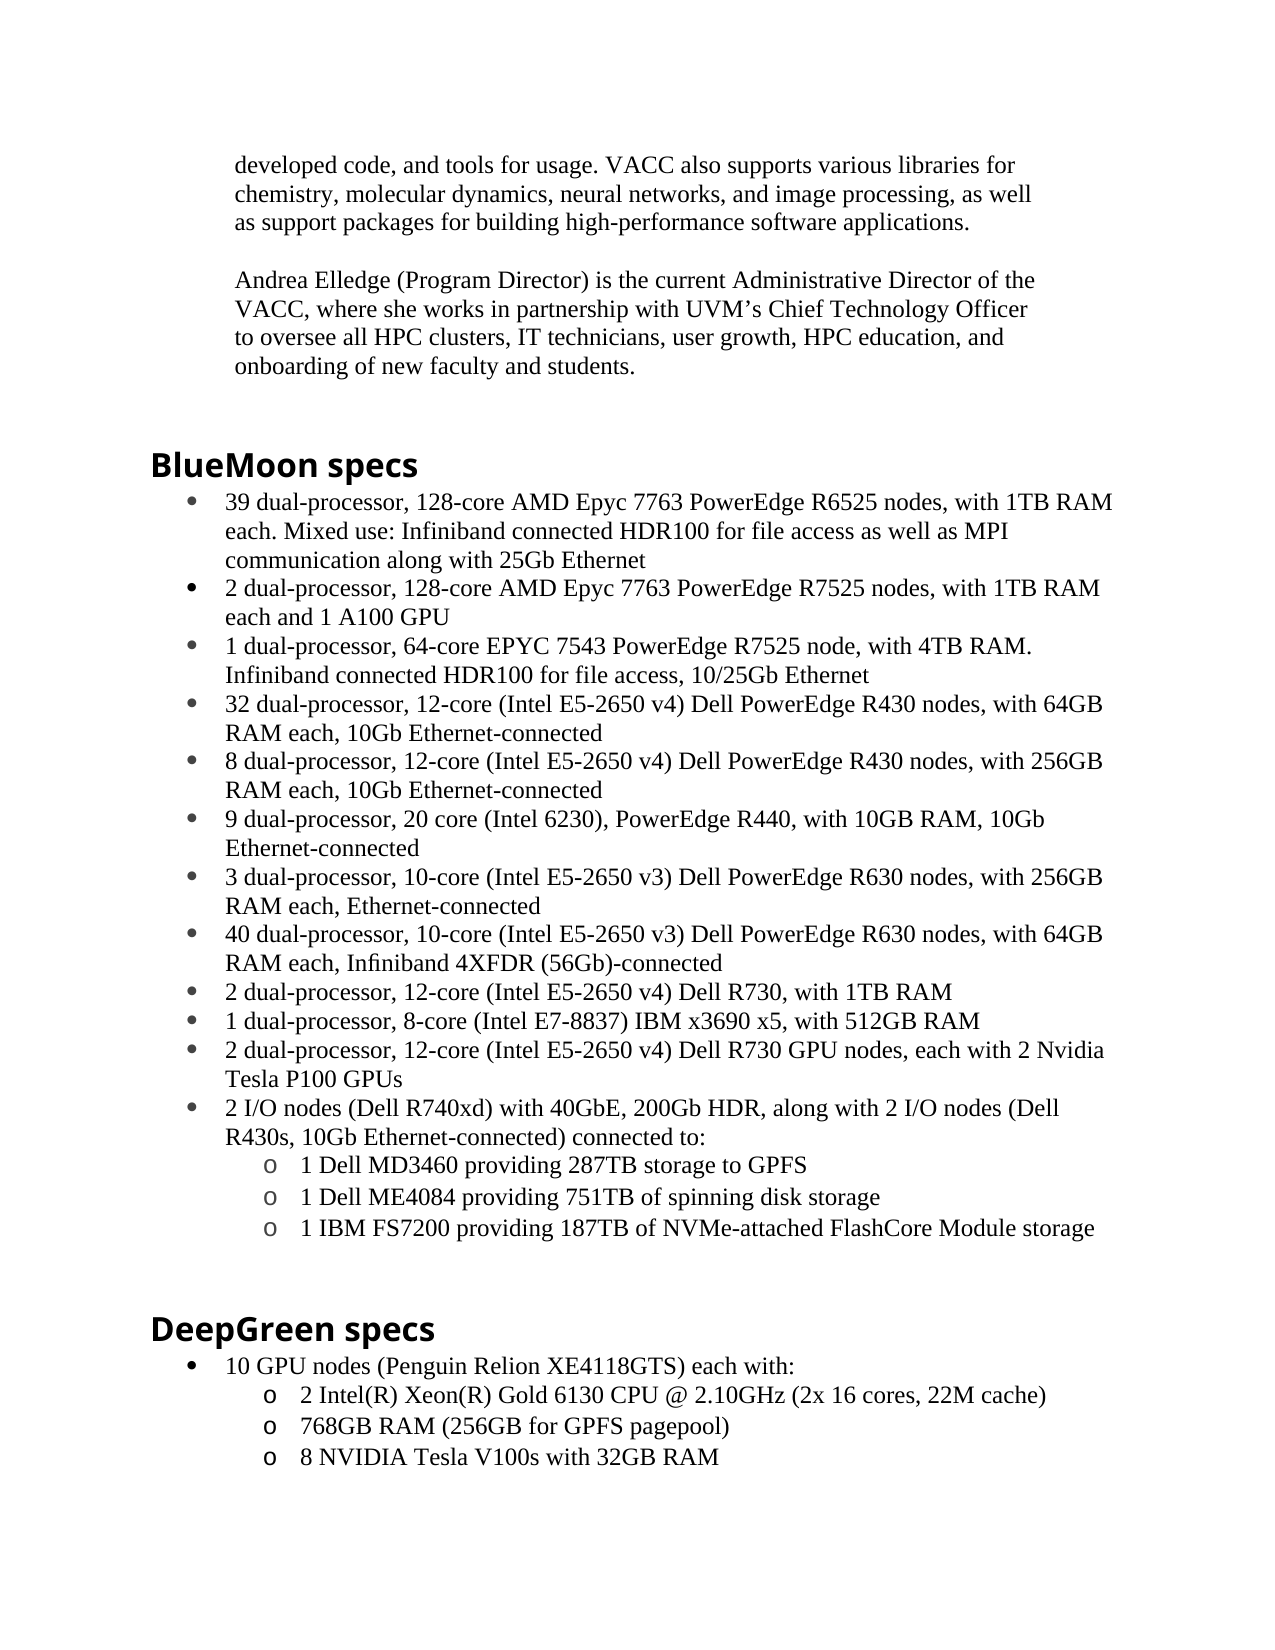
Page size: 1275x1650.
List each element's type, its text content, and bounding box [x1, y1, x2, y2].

list 2 dual-processor, 12-core (Intel E5-2650 v4) Dell R730, with 1TB RAM [187, 977, 1125, 1006]
list 768GB RAM (256GB for GPFS pagepool) [262, 1411, 1125, 1442]
list 2 I/O nodes (Dell R740xd) with 40GbE, 200Gb HDR, along with 2 I/O nodes (Dell R430s, 10Gb Ethernet-connected) connected to: [187, 1093, 1125, 1151]
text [234, 150, 1048, 236]
list 2 Intel(R) Xeon(R) Gold 6130 CPU @ 2.10GHz (2x 16 cores, 22M cache) [262, 1380, 1125, 1411]
list 1 dual-processor, 8-core (Intel E7-8837) IBM x3690 x5, with 512GB RAM [187, 1006, 1125, 1035]
list 2 dual-processor, 128-core AMD Epyc 7763 PowerEdge R7525 nodes, with 1TB RAM each and 1 A100 GPU [187, 573, 1125, 631]
list 1 Dell ME4084 providing 751TB of spinning disk storage [262, 1182, 1125, 1213]
list 1 IBM FS7200 providing 187TB of NVMe-attached FlashCore Module storage [262, 1213, 1125, 1244]
list 8 NVIDIA Tesla V100s with 32GB RAM [262, 1442, 1125, 1472]
list 2 dual-processor, 12-core (Intel E5-2650 v4) Dell R730 GPU nodes, each with 2 Nvidia Tesla P100 GPUs [187, 1035, 1125, 1093]
list 9 dual-processor, 20 core (Intel 6230), PowerEdge R440, with 10GB RAM, 10Gb Ethernet-connected [187, 804, 1125, 862]
subtitle BlueMoon specs [150, 442, 1125, 487]
list 40 dual-processor, 10-core (Intel E5-2650 v3) Dell PowerEdge R630 nodes, with 64GB RAM each, Inﬁniband 4XFDR (56Gb)-connected [187, 919, 1125, 977]
list 1 Dell MD3460 providing 287TB storage to GPFS [262, 1151, 1125, 1182]
list 3 dual-processor, 10-core (Intel E5-2650 v3) Dell PowerEdge R630 nodes, with 256GB RAM each, Ethernet-connected [187, 862, 1125, 919]
text Andrea Elledge (Program Director) is the current Administrative Director of the VACC, where she works in partnership with UVM’s Chief Technology Officer to oversee all HPC clusters, IT technicians, user growth, HPC education, and onboarding of new faculty and students. [234, 265, 1048, 380]
list 10 GPU nodes (Penguin Relion XE4118GTS) each with: [187, 1351, 1125, 1380]
list 32 dual-processor, 12-core (Intel E5-2650 v4) Dell PowerEdge R430 nodes, with 64GB RAM each, 10Gb Ethernet-connected [187, 689, 1125, 746]
list 1 dual-processor, 64-core EPYC 7543 PowerEdge R7525 node, with 4TB RAM. Infiniband connected HDR100 for file access, 10/25Gb Ethernet [187, 631, 1125, 689]
list 39 dual-processor, 128-core AMD Epyc 7763 PowerEdge R6525 nodes, with 1TB RAM each. Mixed use: Infiniband connected HDR100 for file access as well as MPI communication along with 25Gb Ethernet [187, 487, 1125, 573]
subtitle DeepGreen specs [150, 1306, 1125, 1351]
list 8 dual-processor, 12-core (Intel E5-2650 v4) Dell PowerEdge R430 nodes, with 256GB RAM each, 10Gb Ethernet-connected [187, 746, 1125, 804]
